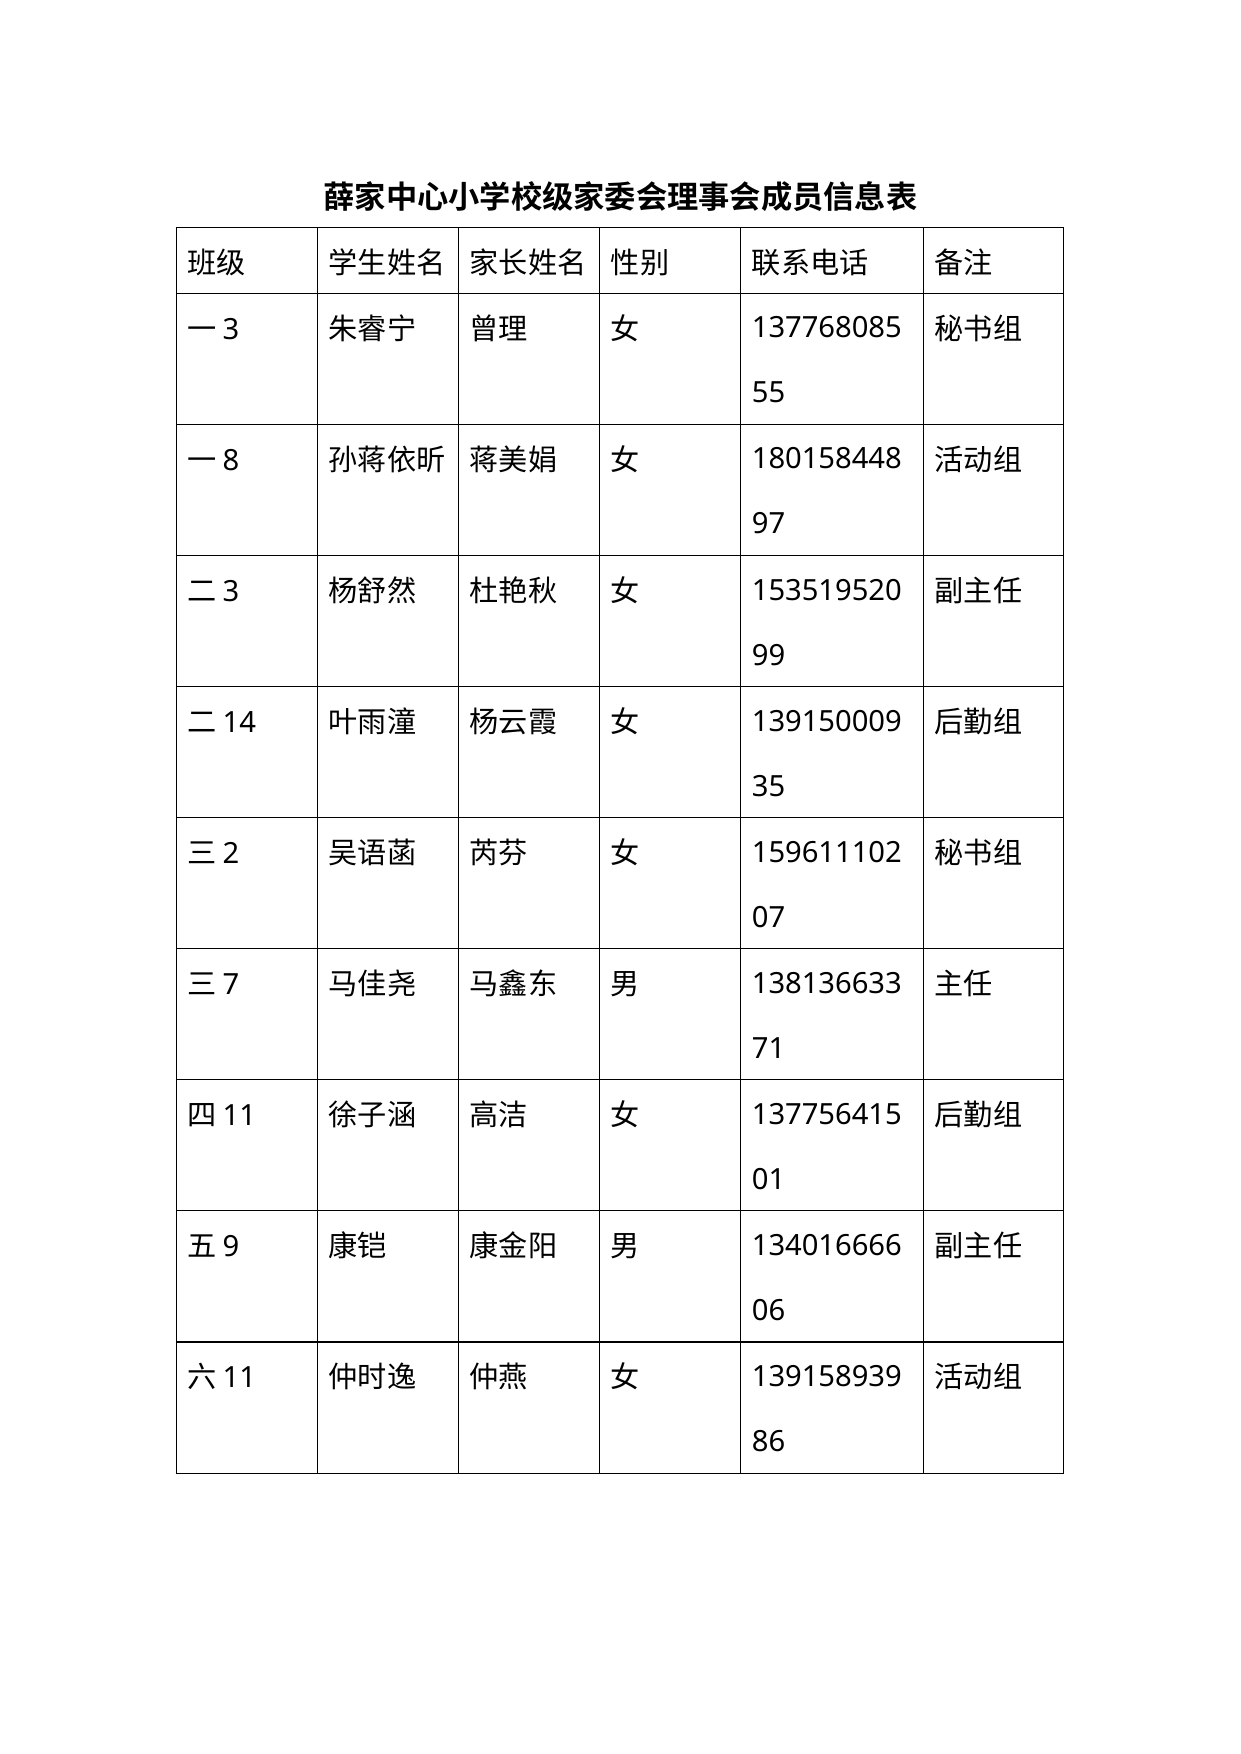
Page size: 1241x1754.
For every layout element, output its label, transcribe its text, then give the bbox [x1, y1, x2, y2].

table_cell 18015844897 [741, 425, 923, 555]
table_cell 朱睿宁 [318, 294, 458, 424]
table_cell 孙蒋依昕 [318, 425, 458, 555]
table_cell 三7 [177, 949, 317, 1079]
table_cell 活动组 [924, 425, 1063, 555]
table_cell 四11 [177, 1080, 317, 1210]
table_cell 仲燕 [459, 1343, 599, 1472]
table_cell 女 [600, 818, 740, 948]
table_cell 副主任 [924, 1211, 1063, 1341]
table_cell 康金阳 [459, 1211, 599, 1341]
table_cell 叶雨潼 [318, 687, 458, 817]
table_cell 男 [600, 949, 740, 1079]
table_cell 15351952099 [741, 556, 923, 686]
table_cell 13776808555 [741, 294, 923, 424]
table_cell 六11 [177, 1343, 317, 1472]
table_cell 主任 [924, 949, 1063, 1079]
table_cell 15961110207 [741, 818, 923, 948]
table_header 家长姓名 [459, 228, 599, 293]
table_cell 女 [600, 294, 740, 424]
table_cell 芮芬 [459, 818, 599, 948]
table_cell 徐子涵 [318, 1080, 458, 1210]
table_cell 一8 [177, 425, 317, 555]
table_cell 高洁 [459, 1080, 599, 1210]
table_cell 副主任 [924, 556, 1063, 686]
table_cell 三2 [177, 818, 317, 948]
table_cell 13915000935 [741, 687, 923, 817]
table_cell 后勤组 [924, 1080, 1063, 1210]
table_cell 杜艳秋 [459, 556, 599, 686]
table_cell 后勤组 [924, 687, 1063, 817]
table_cell 13775641501 [741, 1080, 923, 1210]
text 薛家中心小学校级家委会理事会成员信息表 [187, 162, 1053, 227]
table_cell 活动组 [924, 1343, 1063, 1472]
table_cell 马佳尧 [318, 949, 458, 1079]
table_cell 秘书组 [924, 818, 1063, 948]
table_header 学生姓名 [318, 228, 458, 293]
table_cell 曾理 [459, 294, 599, 424]
table_cell 马鑫东 [459, 949, 599, 1079]
table_header 班级 [177, 228, 317, 293]
table_cell 杨舒然 [318, 556, 458, 686]
table_header 备注 [924, 228, 1063, 293]
table_cell 13813663371 [741, 949, 923, 1079]
table_cell 女 [600, 425, 740, 555]
table_cell 康铠 [318, 1211, 458, 1341]
table_cell 女 [600, 687, 740, 817]
table_cell 13915893986 [741, 1343, 923, 1472]
table_cell 五9 [177, 1211, 317, 1341]
table_cell 女 [600, 1080, 740, 1210]
table_cell 男 [600, 1211, 740, 1341]
table_cell 吴语菡 [318, 818, 458, 948]
table_cell 13401666606 [741, 1211, 923, 1341]
table_cell 二14 [177, 687, 317, 817]
table_cell 女 [600, 1343, 740, 1472]
table_cell 秘书组 [924, 294, 1063, 424]
table_cell 一3 [177, 294, 317, 424]
table_cell 女 [600, 556, 740, 686]
table_cell 杨云霞 [459, 687, 599, 817]
table_header 性别 [600, 228, 740, 293]
table_cell 二3 [177, 556, 317, 686]
table_cell 仲时逸 [318, 1343, 458, 1472]
table_cell 蒋美娟 [459, 425, 599, 555]
table_header 联系电话 [741, 228, 923, 293]
